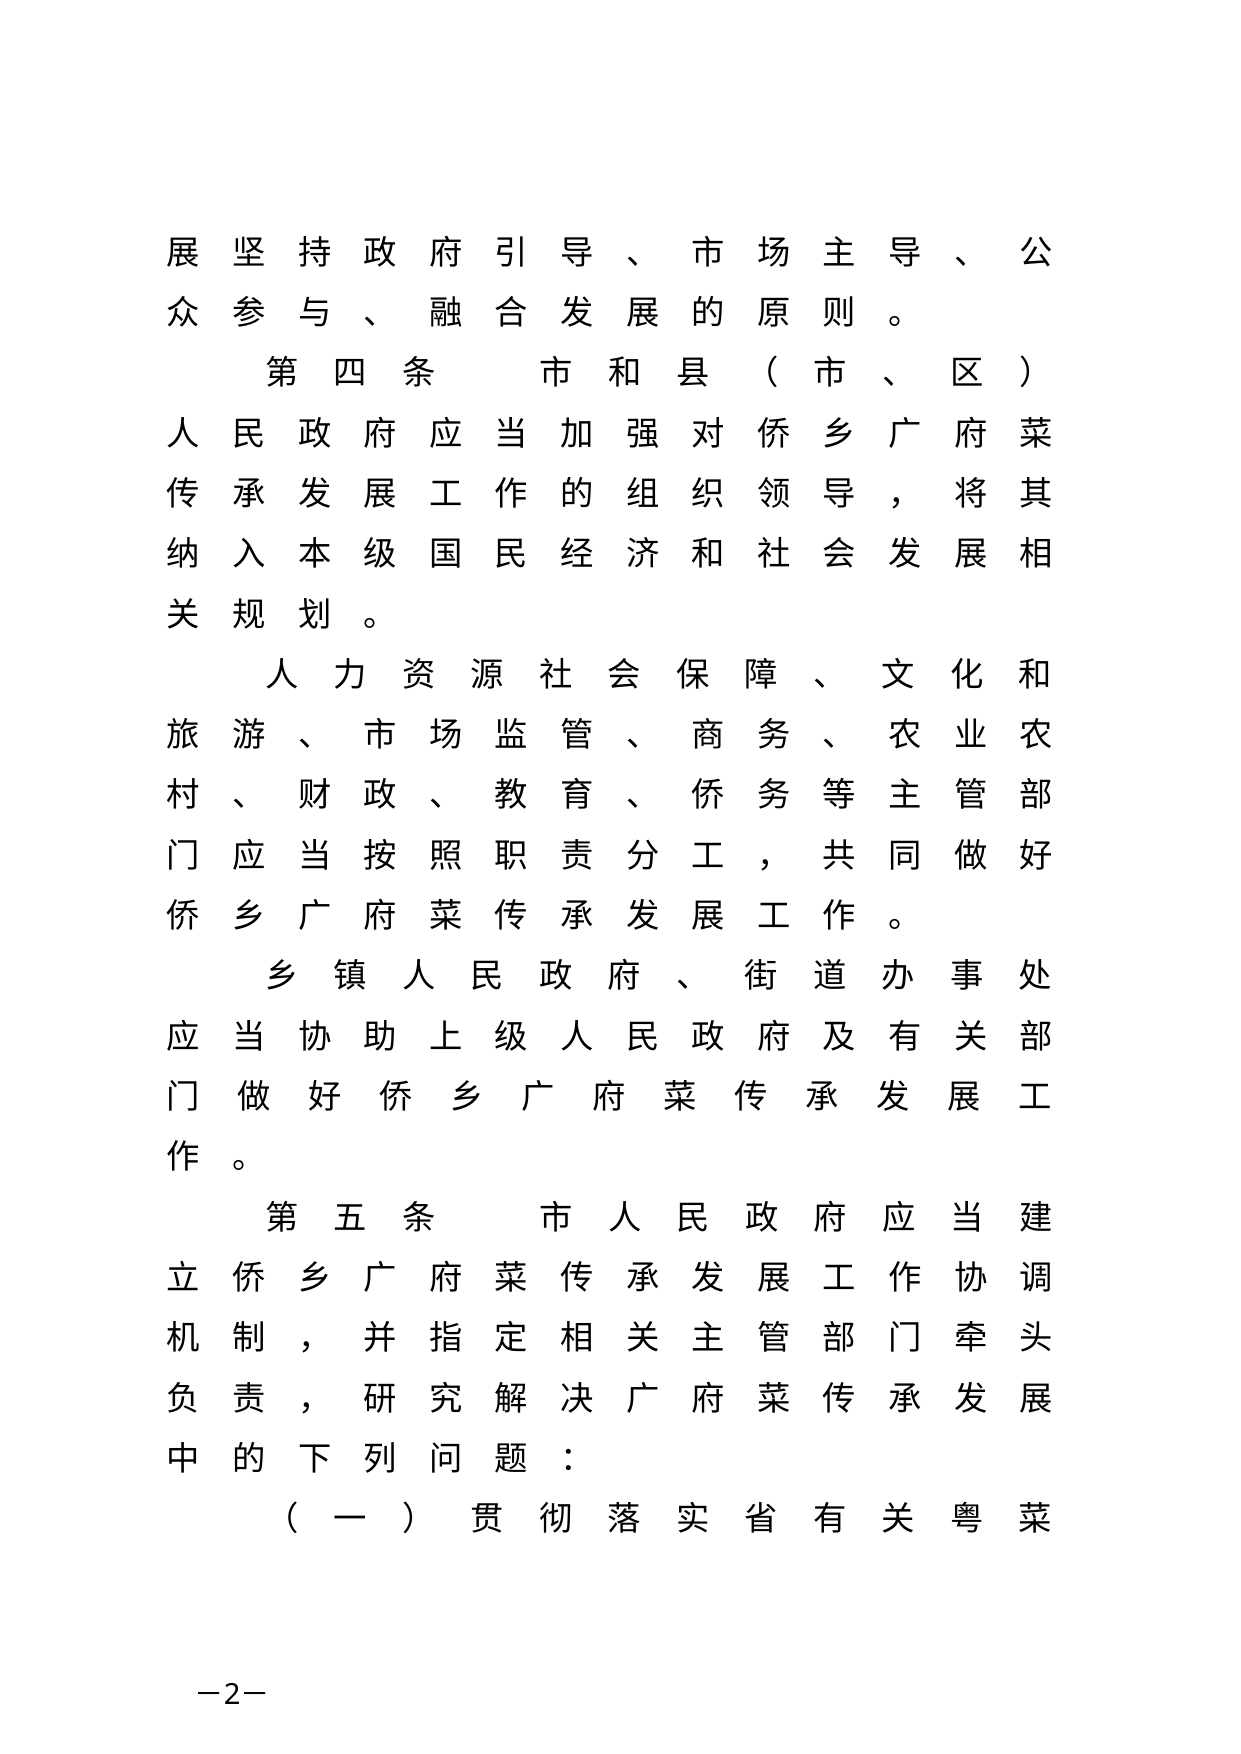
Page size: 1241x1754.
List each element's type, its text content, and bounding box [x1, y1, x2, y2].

text 第四条 市和县（市、区）人民政府应当加强对侨乡广府菜传承发展工作的组织领导，将其纳入本级国民经济和社会发展相关规划。 [167, 340, 1085, 642]
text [167, 219, 1085, 340]
text 乡镇人民政府、街道办事处应当协助上级人民政府及有关部门做好侨乡广府菜传承发展工作。 [167, 943, 1085, 1184]
text 人力资源社会保障、文化和旅游、市场监管、商务、农业农村、财政、教育、侨务等主管部门应当按照职责分工，共同做好侨乡广府菜传承发展工作。 [167, 642, 1085, 943]
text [167, 1486, 1085, 1546]
text 第五条 市人民政府应当建立侨乡广府菜传承发展工作协调机制，并指定相关主管部门牵头负责，研究解决广府菜传承发展中的下列问题： [167, 1184, 1085, 1486]
